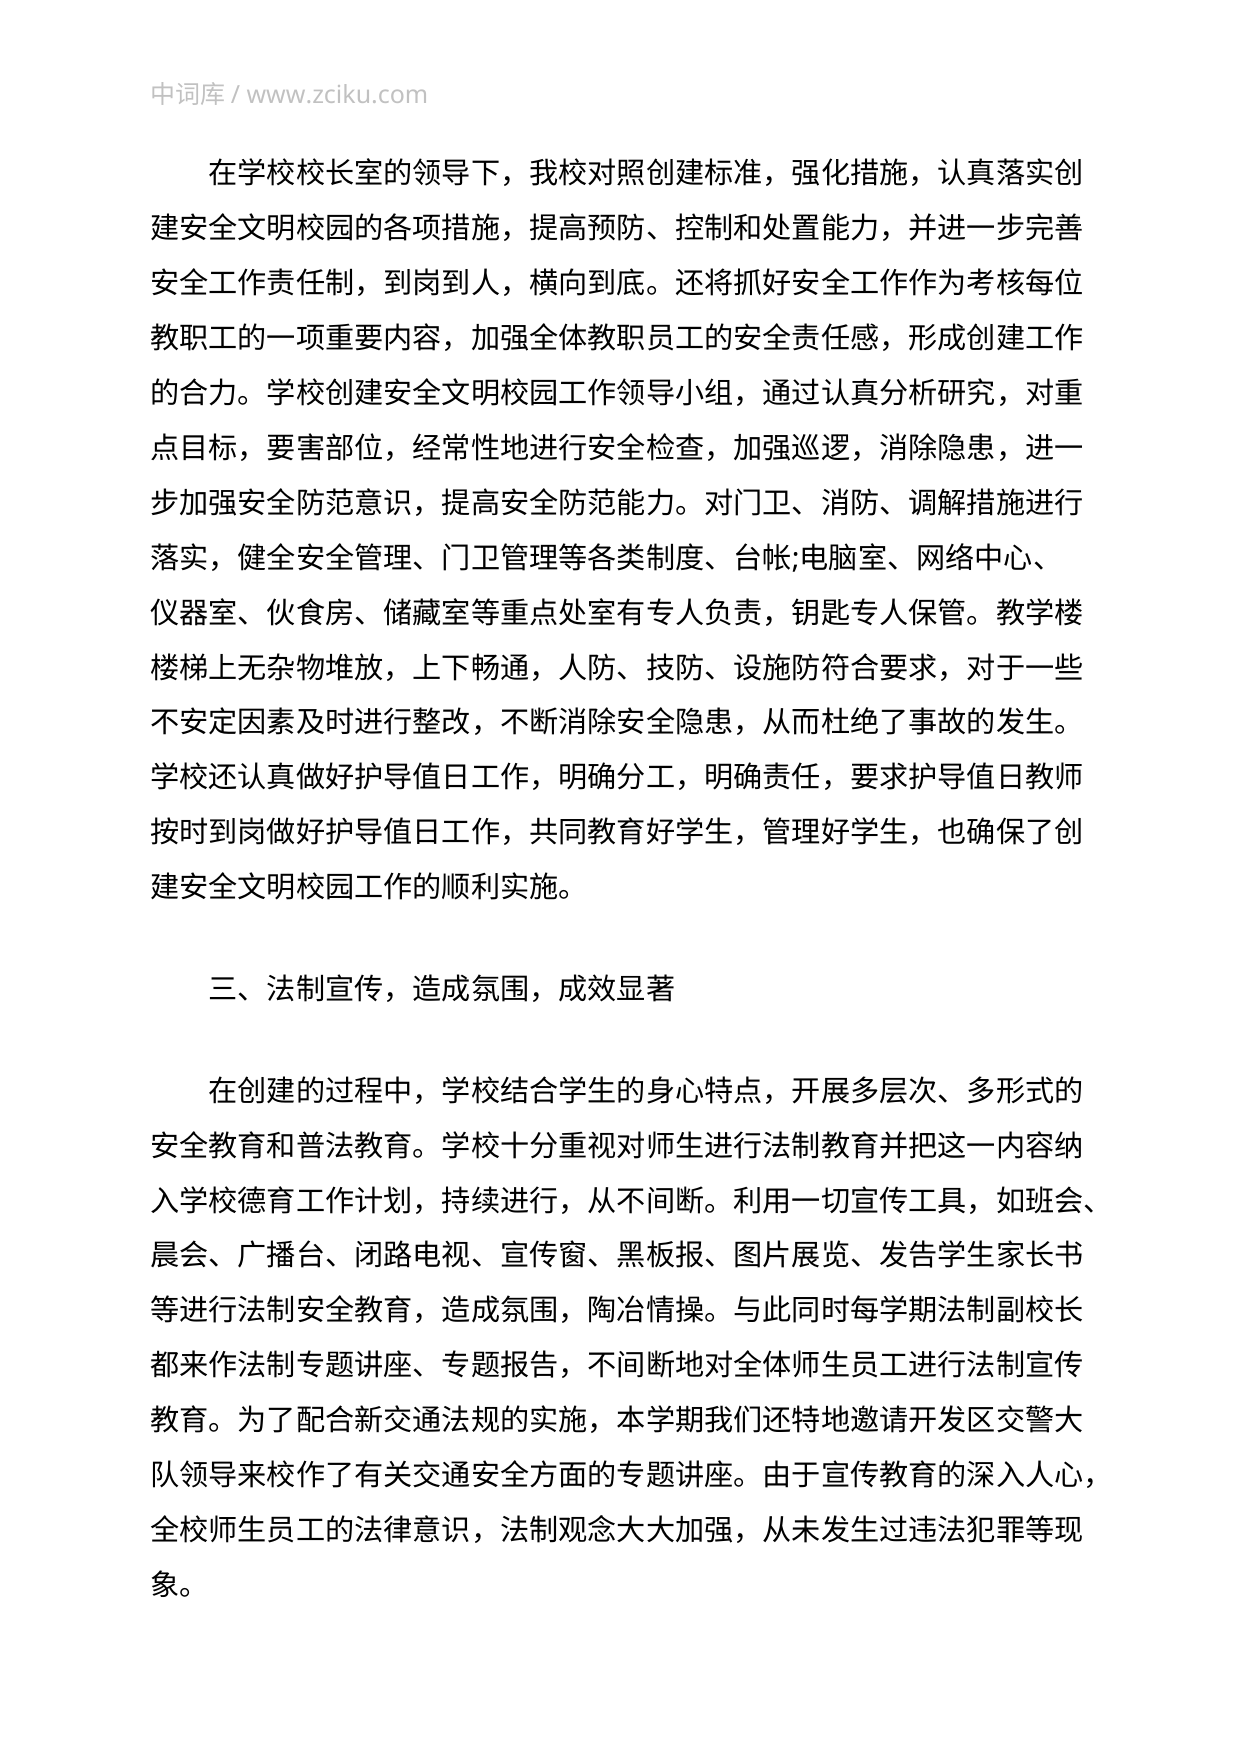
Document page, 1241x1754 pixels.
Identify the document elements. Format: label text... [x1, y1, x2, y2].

text 在学校校长室的领导下，我校对照创建标准，强化措施，认真落实创建安全文明校园的各项措施，提高预防、控制和处置能力，并进一步完善安全工作责任制，到岗到人，横向到底。还将抓好安全工作作为考核每位教职工的一项重要内容，加强全体教职员工的安全责任感，形成创建工作的合力。学校创建安全文明校园工作领导小组，通过认真分析研究，对重点目标，要害部位，经常性地进行安全检查，加强巡逻，消除隐患，进一步加强安全防范意识，提高安全防范能力。对门卫、消防、调解措施进行落实，健全安全管理、门卫管理等各类制度、台帐;电脑室、网络中心、仪器室、伙食房、储藏室等重点处室有专人负责，钥匙专人保管。教学楼楼梯上无杂物堆放，上下畅通，人防、技防、设施防符合要求，对于一些不安定因素及时进行整改，不断消除安全隐患，从而杜绝了事故的发生。学校还认真做好护导值日工作，明确分工，明确责任，要求护导值日教师按时到岗做好护导值日工作，共同教育好学生，管理好学生，也确保了创建安全文明校园工作的顺利实施。 [150, 150, 1090, 906]
text 在创建的过程中，学校结合学生的身心特点，开展多层次、多形式的安全教育和普法教育。学校十分重视对师生进行法制教育并把这一内容纳入学校德育工作计划，持续进行，从不间断。利用一切宣传工具，如班会、晨会、广播台、闭路电视、宣传窗、黑板报、图片展览、发告学生家长书等进行法制安全教育，造成氛围，陶冶情操。与此同时每学期法制副校长都来作法制专题讲座、专题报告，不间断地对全体师生员工进行法制宣传教育。为了配合新交通法规的实施，本学期我们还特地邀请开发区交警大队领导来校作了有关交通安全方面的专题讲座。由于宣传教育的深入人心，全校师生员工的法律意识，法制观念大大加强，从未发生过违法犯罪等现象。 [150, 1067, 1090, 1604]
text 三、法制宣传，造成氛围，成效显著 [150, 966, 1090, 1008]
